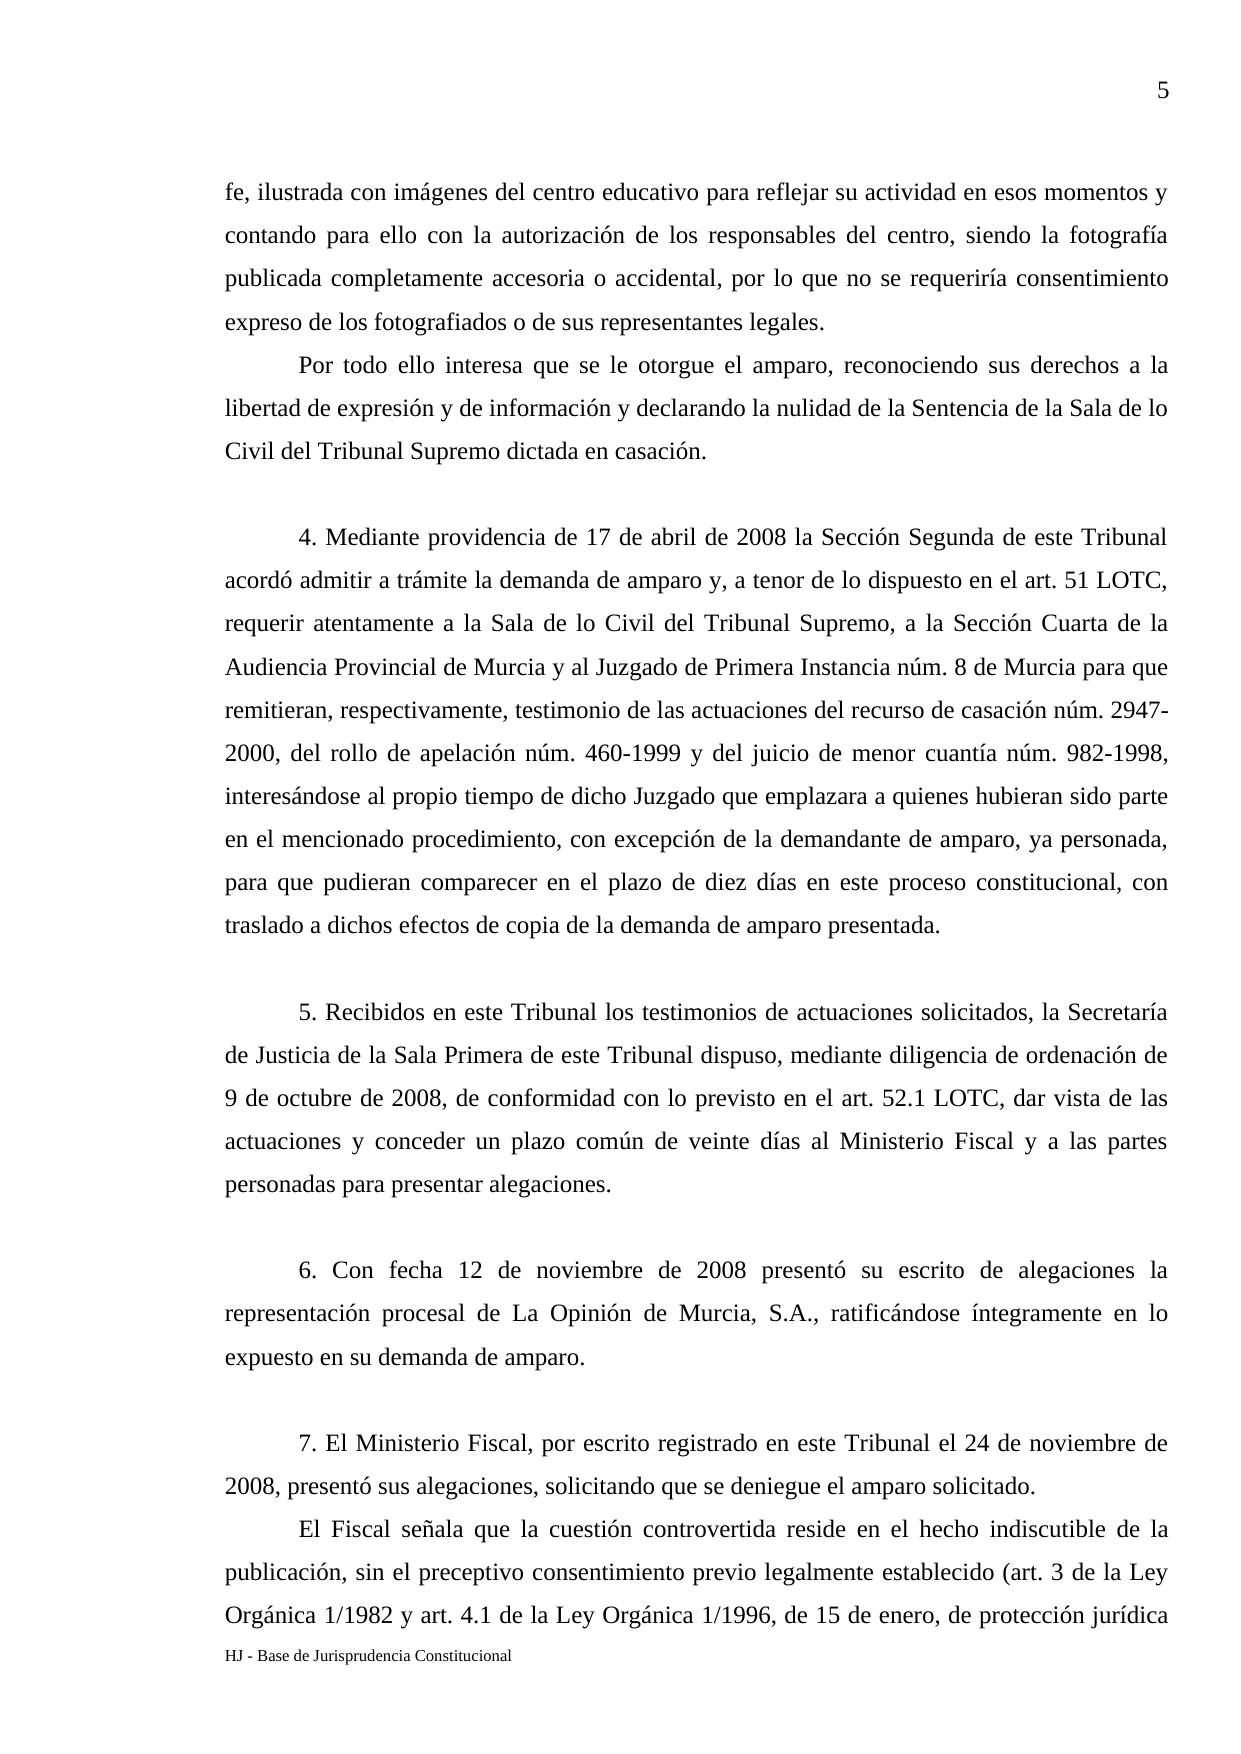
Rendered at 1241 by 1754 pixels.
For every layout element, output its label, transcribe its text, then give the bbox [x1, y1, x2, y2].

text Por todo ello interesa que se le otorgue el amparo, reconociendo sus derechos a la libertad de expresión y de información y declarando la nulidad de la Sentencia de la Sala de lo Civil del Tribunal Supremo dictada en casación. [224, 350, 1169, 465]
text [224, 177, 1169, 335]
text 7. El Ministerio Fiscal, por escrito registrado en este Tribunal el 24 de noviembre de 2008, presentó sus alegaciones, solicitando que se deniegue el amparo solicitado. [224, 1428, 1169, 1500]
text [224, 1514, 1169, 1629]
text 6. Con fecha 12 de noviembre de 2008 presentó su escrito de alegaciones la representación procesal de La Opinión de Murcia, S.A., ratificándose íntegramente en lo expuesto en su demanda de amparo. [224, 1255, 1169, 1370]
text 5. Recibidos en este Tribunal los testimonios de actuaciones solicitados, la Secretaría de Justicia de la Sala Primera de este Tribunal dispuso, mediante diligencia de ordenación de 9 de octubre de 2008, de conformidad con lo previsto en el art. 52.1 LOTC, dar vista de las actuaciones y conceder un plazo común de veinte días al Ministerio Fiscal y a las partes personadas para presentar alegaciones. [224, 997, 1169, 1198]
text 4. Mediante providencia de 17 de abril de 2008 la Sección Segunda de este Tribunal acordó admitir a trámite la demanda de amparo y, a tenor de lo dispuesto en el art. 51 LOTC, requerir atentamente a la Sala de lo Civil del Tribunal Supremo, a la Sección Cuarta de la Audiencia Provincial de Murcia y al Juzgado de Primera Instancia núm. 8 de Murcia para que remitieran, respectivamente, testimonio de las actuaciones del recurso de casación núm. 2947-2000, del rollo de apelación núm. 460-1999 y del juicio de menor cuantía núm. 982-1998, interesándose al propio tiempo de dicho Juzgado que emplazara a quienes hubieran sido parte en el mencionado procedimiento, con excepción de la demandante de amparo, ya personada, para que pudieran comparecer en el plazo de diez días en este proceso constitucional, con traslado a dichos efectos de copia de la demanda de amparo presentada. [224, 522, 1169, 939]
